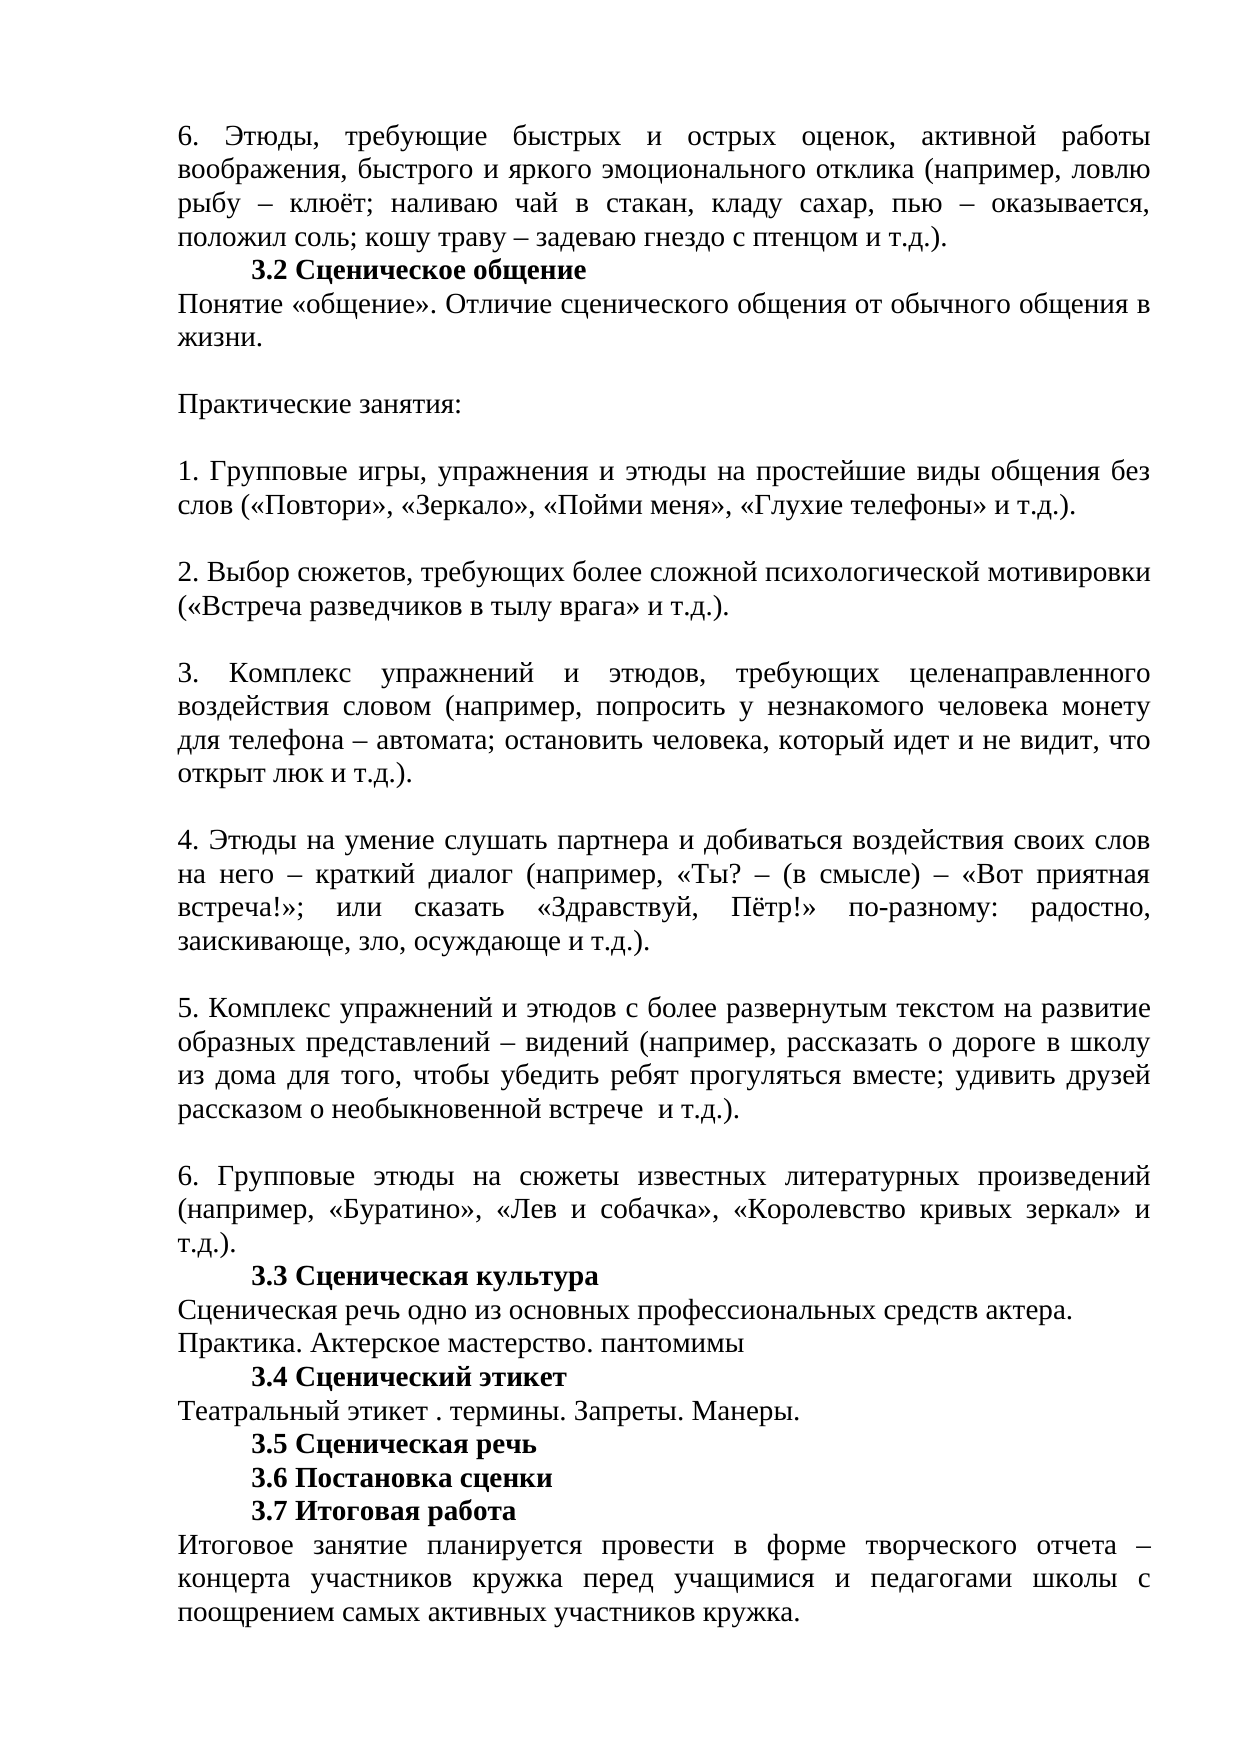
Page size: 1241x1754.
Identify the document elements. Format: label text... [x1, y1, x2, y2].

text Понятие «общение». Отличие сценического общения от обычного общения в жизни. [177, 286, 1152, 353]
text 2. Выбор сюжетов, требующих более сложной психологической мотивировки («Встреча разведчиков в тылу врага» и т.д.). [177, 554, 1152, 621]
text Практические занятия: [177, 386, 1152, 420]
text Сценическая речь одно из основных профессиональных средств актера. [177, 1292, 1152, 1326]
text Театральный этикет . термины. Запреты. Манеры. [177, 1393, 1152, 1426]
text 1. Групповые игры, упражнения и этюды на простейшие виды общения без слов («Повтори», «Зеркало», «Пойми меня», «Глухие телефоны» и т.д.). [177, 453, 1152, 521]
text 3.7 Итоговая работа [177, 1493, 1152, 1527]
text 5. Комплекс упражнений и этюдов с более развернутым текстом на развитие образных представлений – видений (например, рассказать о дороге в школу из дома для того, чтобы убедить ребят прогуляться вместе; удивить друзей рассказом о необыкновенной встрече и т.д.). [177, 990, 1152, 1124]
text Практика. Актерское мастерство. пантомимы [177, 1326, 1152, 1359]
text 3.5 Сценическая речь [177, 1426, 1152, 1460]
text 4. Этюды на умение слушать партнера и добиваться воздействия своих слов на него – краткий диалог (например, «Ты? – (в смысле) – «Вот приятная встреча!»; или сказать «Здравствуй, Пётр!» по-разному: радостно, заискивающе, зло, осуждающе и т.д.). [177, 822, 1152, 957]
text Итоговое занятие планируется провести в форме творческого отчета – концерта участников кружка перед учащимися и педагогами школы с поощрением самых активных участников кружка. [177, 1527, 1152, 1627]
text 3.3 Сценическая культура [177, 1258, 1152, 1292]
text 6. Этюды, требующие быстрых и острых оценок, активной работы воображения, быстрого и яркого эмоционального отклика (например, ловлю рыбу – клюёт; наливаю чай в стакан, кладу сахар, пью – оказывается, положил соль; кошу траву – задеваю гнездо с птенцом и т.д.). [177, 118, 1152, 252]
text 3.4 Сценический этикет [177, 1359, 1152, 1393]
text 3. Комплекс упражнений и этюдов, требующих целенаправленного воздействия словом (например, попросить у незнакомого человека монету для телефона – автомата; остановить человека, который идет и не видит, что открыт люк и т.д.). [177, 655, 1152, 789]
text 3.6 Постановка сценки [177, 1460, 1152, 1493]
text 6. Групповые этюды на сюжеты известных литературных произведений (например, «Буратино», «Лев и собачка», «Королевство кривых зеркал» и т.д.). [177, 1158, 1152, 1258]
text 3.2 Сценическое общение [177, 252, 1152, 286]
